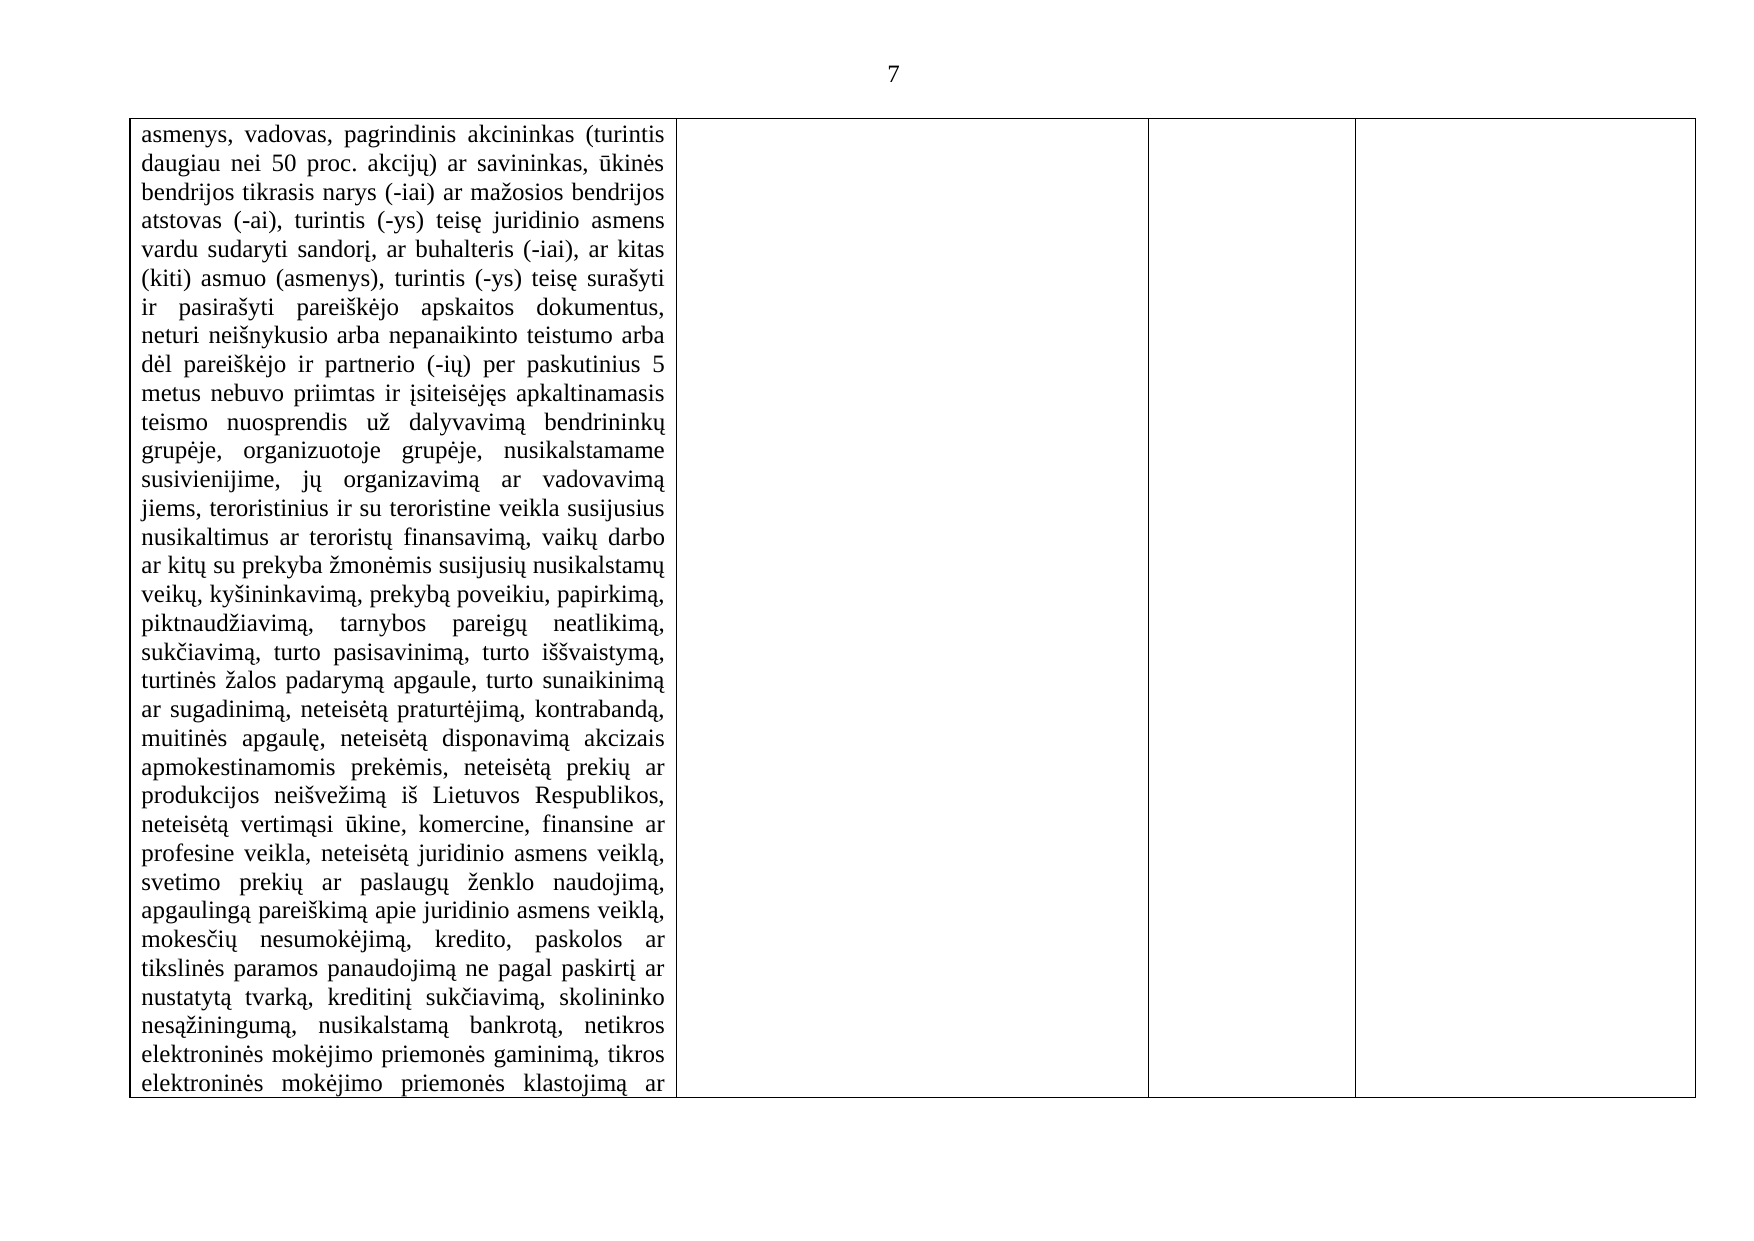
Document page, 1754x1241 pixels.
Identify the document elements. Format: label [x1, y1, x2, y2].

table_cell [1149, 119, 1355, 1097]
table_cell [677, 119, 1148, 1097]
table_cell [1356, 119, 1695, 1097]
table_cell [131, 119, 676, 1097]
